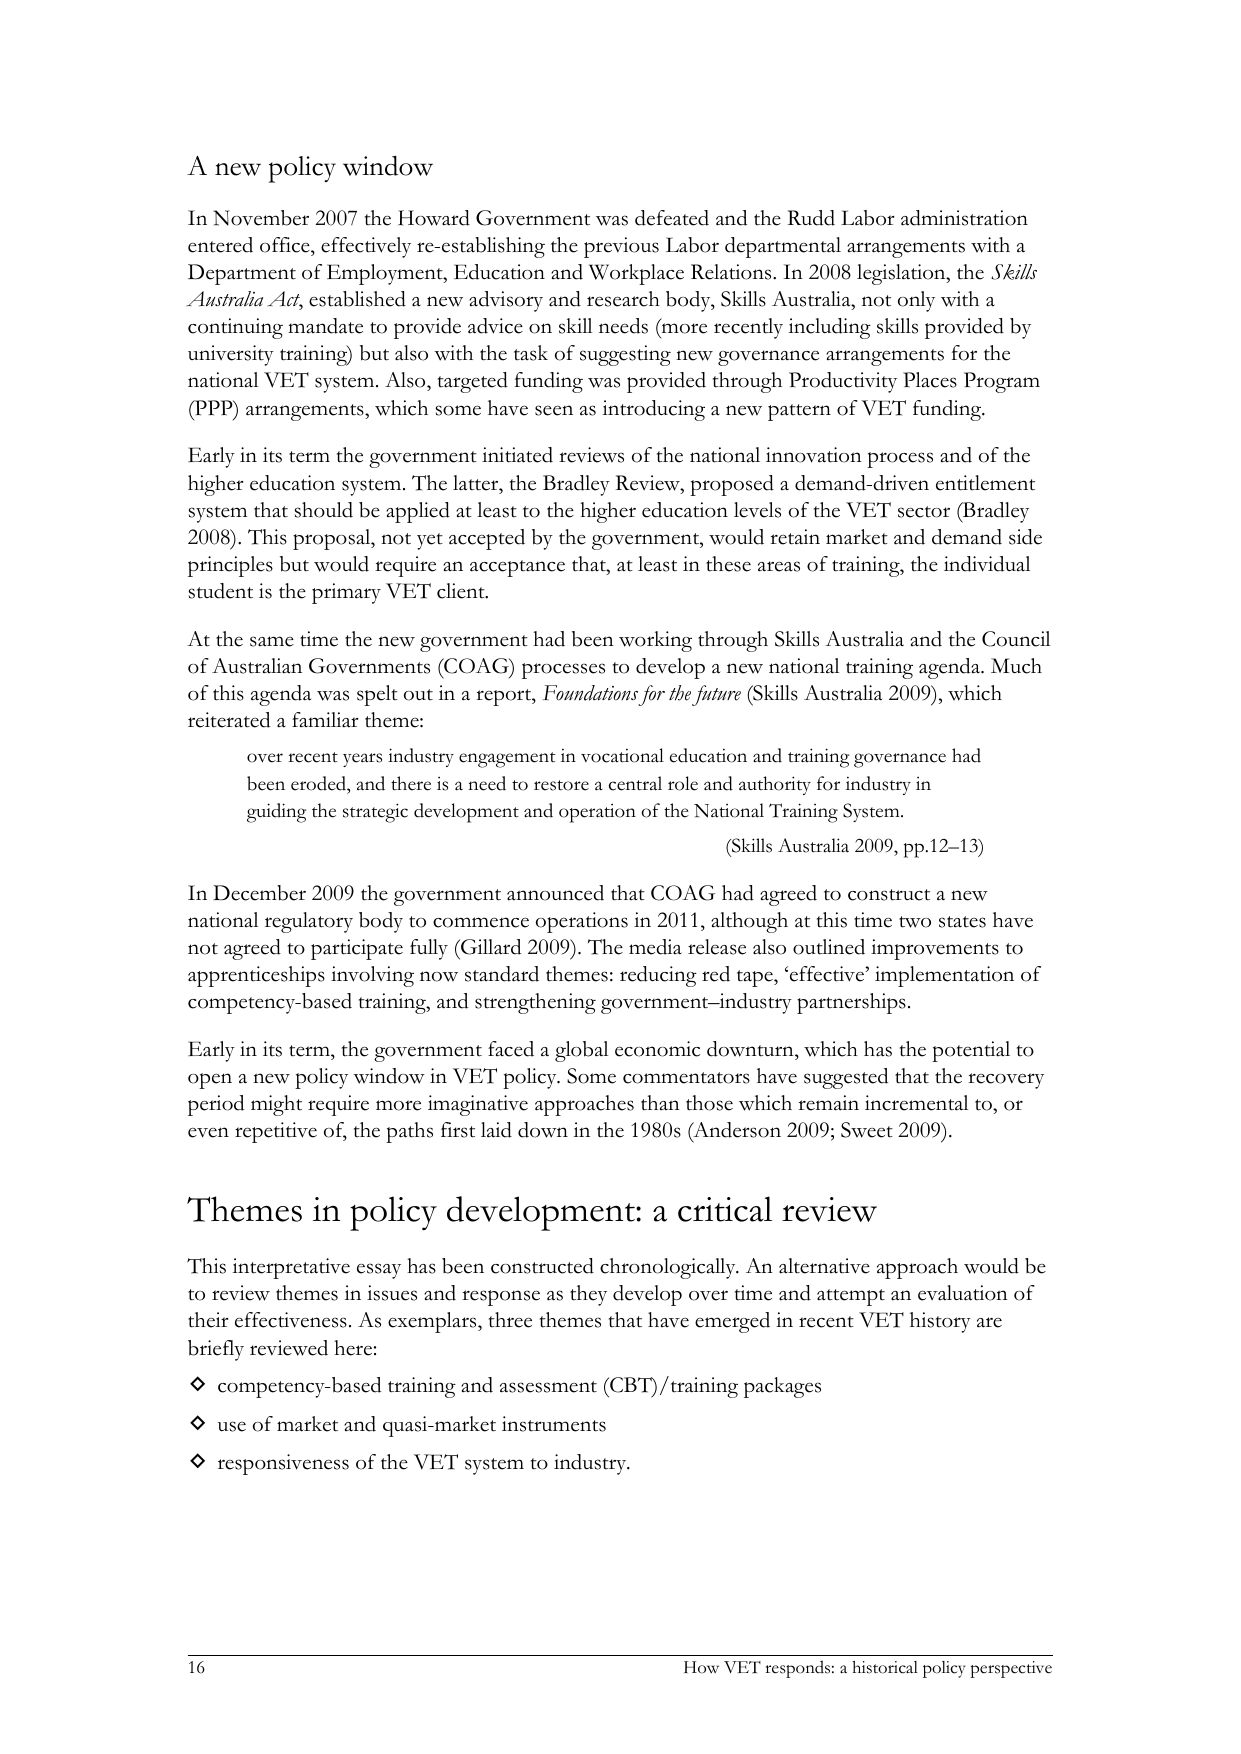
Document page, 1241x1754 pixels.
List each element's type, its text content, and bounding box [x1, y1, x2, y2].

text At the same time the new government had been working through Skills Australia and the Council of Australian Governments (COAG) processes to develop a new national training agenda. Much of this agenda was spelt out in a report, Foundations for the future (Skills Australia 2009), which reiterated a familiar theme: [187, 624, 1053, 733]
text (Skills Australia 2009, pp.12–13) [247, 831, 985, 858]
text use of market and quasi-market instruments [187, 1411, 1053, 1437]
subtitle Themes in policy development: a critical review [187, 1189, 1053, 1231]
text Early in its term the government initiated reviews of the national innovation process and of the higher education system. The latter, the Bradley Review, proposed a demand-driven entitlement system that should be applied at least to the higher education levels of the VET sector (Bradley 2008). This proposal, not yet accepted by the government, would retain market and demand side principles but would require an acceptance that, at least in these areas of training, the individual student is the primary VET client. [187, 441, 1053, 604]
text responsiveness of the VET system to industry. [187, 1449, 1053, 1475]
text In November 2007 the Howard Government was defeated and the Rudd Labor administration entered office, effectively re-establishing the previous Labor departmental arrangements with a Department of Employment, Education and Workplace Relations. In 2008 legislation, the Skills Australia Act, established a new advisory and research body, Skills Australia, not only with a continuing mandate to provide advice on skill needs (more recently including skills provided by university training) but also with the task of suggesting new governance arrangements for the national VET system. Also, targeted funding was provided through Productivity Places Program (PPP) arrangements, which some have seen as introducing a new pattern of VET funding. [187, 204, 1053, 420]
text In December 2009 the government announced that COAG had agreed to construct a new national regulatory body to commence operations in 2011, although at this time two states have not agreed to participate fully (Gillard 2009). The media release also outlined improvements to apprenticeships involving now standard themes: reducing red tape, ‘effective’ implementation of competency-based training, and strengthening government–industry partnerships. [187, 879, 1053, 1014]
text This interpretative essay has been constructed chronologically. An alternative approach would be to review themes in issues and response as they develop over time and attempt an evaluation of their effectiveness. As exemplars, three themes that have emerged in recent VET history are briefly reviewed here: [187, 1252, 1053, 1360]
text competency-based training and assessment (CBT)/training packages [187, 1373, 1053, 1399]
text Early in its term, the government faced a global economic downturn, which has the potential to open a new policy window in VET policy. Some commentators have suggested that the recovery period might require more imaginative approaches than those which remain incremental to, or even repetitive of, the paths first laid down in the 1980s (Anderson 2009; Sweet 2009). [187, 1035, 1053, 1143]
subtitle A new policy window [187, 150, 1053, 183]
text over recent years industry engagement in vocational education and training governance had been eroded, and there is a need to restore a central role and authority for industry in guiding the strategic development and operation of the National Training System. [247, 741, 985, 822]
